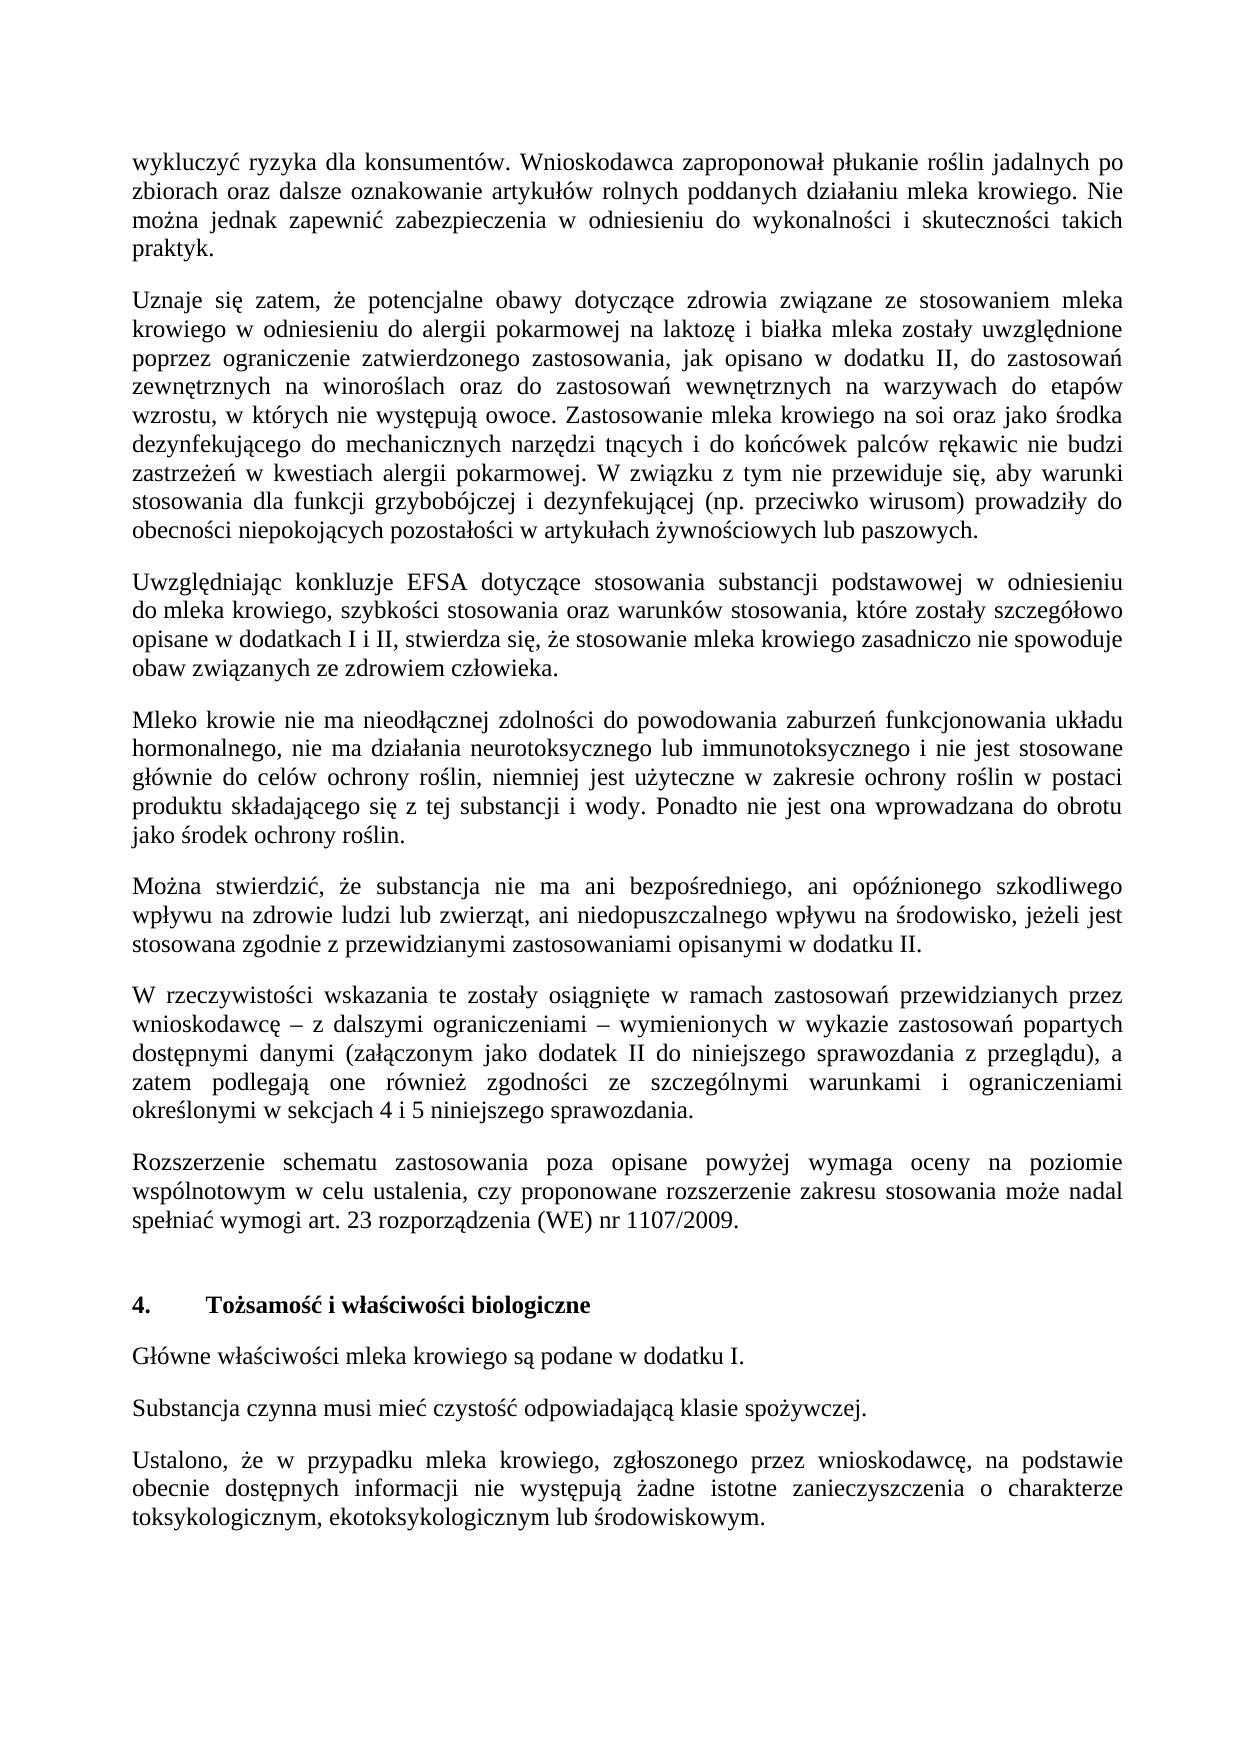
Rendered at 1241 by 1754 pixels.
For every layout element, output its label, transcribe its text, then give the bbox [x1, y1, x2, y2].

text Mleko krowie nie ma nieodłącznej zdolności do powodowania zaburzeń funkcjonowania układu hormonalnego, nie ma działania neurotoksycznego lub immunotoksycznego i nie jest stosowane głównie do celów ochrony roślin, niemniej jest użyteczne w zakresie ochrony roślin w postaci produktu składającego się z tej substancji i wody. Ponadto nie jest ona wprowadzana do obrotu jako środek ochrony roślin. [132, 705, 1124, 848]
text Uwzględniając konkluzje EFSA dotyczące stosowania substancji podstawowej w odniesieniu do mleka krowiego, szybkości stosowania oraz warunków stosowania, które zostały szczegółowo opisane w dodatkach I i II, stwierdza się, że stosowanie mleka krowiego zasadniczo nie spowoduje obaw związanych ze zdrowiem człowieka. [132, 567, 1124, 682]
text Główne właściwości mleka krowiego są podane w dodatku I. [132, 1341, 1124, 1370]
text W rzeczywistości wskazania te zostały osiągnięte w ramach zastosowań przewidzianych przez wnioskodawcę – z dalszymi ograniczeniami – wymienionych w wykazie zastosowań popartych dostępnymi danymi (załączonym jako dodatek II do niniejszego sprawozdania z przeglądu), a zatem podlegają one również zgodności ze szczególnymi warunkami i ograniczeniami określonymi w sekcjach 4 i 5 niniejszego sprawozdania. [132, 981, 1124, 1124]
text Substancja czynna musi mieć czystość odpowiadającą klasie spożywczej. [132, 1393, 1124, 1422]
text Ustalono, że w przypadku mleka krowiego, zgłoszonego przez wnioskodawcę, na podstawie obecnie dostępnych informacji nie występują żadne istotne zanieczyszczenia o charakterze toksykologicznym, ekotoksykologicznym lub środowiskowym. [132, 1445, 1124, 1531]
list Tożsamość i właściwości biologiczne [132, 1290, 1124, 1318]
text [132, 147, 1124, 262]
text Uznaje się zatem, że potencjalne obawy dotyczące zdrowia związane ze stosowaniem mleka krowiego w odniesieniu do alergii pokarmowej na laktozę i białka mleka zostały uwzględnione poprzez ograniczenie zatwierdzonego zastosowania, jak opisano w dodatku II, do zastosowań zewnętrznych na winoroślach oraz do zastosowań wewnętrznych na warzywach do etapów wzrostu, w których nie występują owoce. Zastosowanie mleka krowiego na soi oraz jako środka dezynfekującego do mechanicznych narzędzi tnących i do końcówek palców rękawic nie budzi zastrzeżeń w kwestiach alergii pokarmowej. W związku z tym nie przewiduje się, aby warunki stosowania dla funkcji grzybobójczej i dezynfekującej (np. przeciwko wirusom) prowadziły do obecności niepokojących pozostałości w artykułach żywnościowych lub paszowych. [132, 285, 1124, 544]
text Można stwierdzić, że substancja nie ma ani bezpośredniego, ani opóźnionego szkodliwego wpływu na zdrowie ludzi lub zwierząt, ani niedopuszczalnego wpływu na środowisko, jeżeli jest stosowana zgodnie z przewidzianymi zastosowaniami opisanymi w dodatku II. [132, 871, 1124, 958]
text Rozszerzenie schematu zastosowania poza opisane powyżej wymaga oceny na poziomie wspólnotowym w celu ustalenia, czy proponowane rozszerzenie zakresu stosowania może nadal spełniać wymogi art. 23 rozporządzenia (WE) nr 1107/2009. [132, 1147, 1124, 1233]
